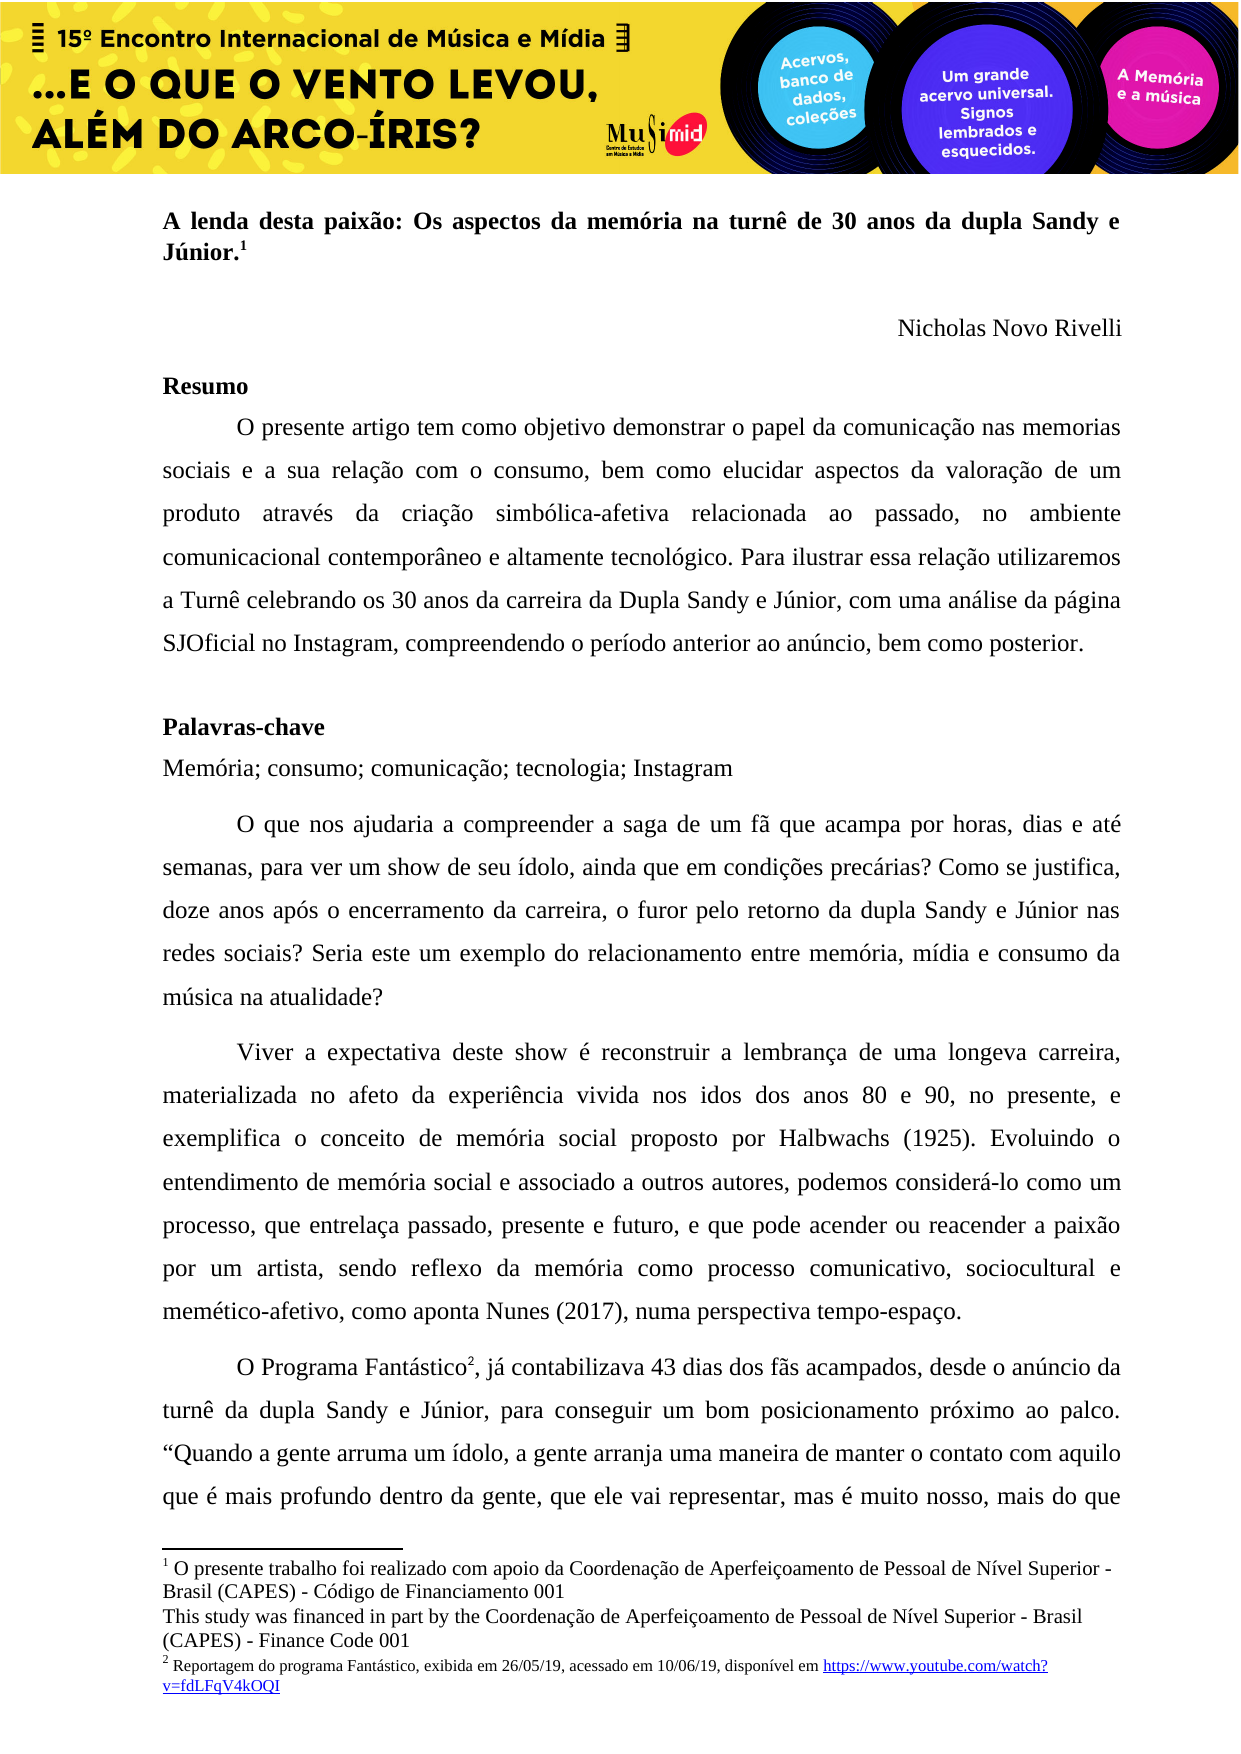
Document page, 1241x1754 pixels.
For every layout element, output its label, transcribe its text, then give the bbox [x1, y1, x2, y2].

text O presente artigo tem como objetivo demonstrar o papel da comunicação nas memorias sociais e a sua relação com o consumo, bem como elucidar aspectos da valoração de um produto através da criação simbólica-afetiva relacionada ao passado, no ambiente comunicacional contemporâneo e altamente tecnológico. Para ilustrar essa relação utilizaremos a Turnê celebrando os 30 anos da carreira da Dupla Sandy e Júnior, com uma análise da página SJOficial no Instagram, compreendendo o período anterior ao anúncio, bem como posterior. [162, 412, 1122, 657]
text Memória; consumo; comunicação; tecnologia; Instagram [162, 753, 1122, 782]
picture [0, 2, 1239, 174]
text Resumo [162, 371, 1122, 400]
text O que nos ajudaria a compreender a saga de um fã que acampa por horas, dias e até semanas, para ver um show de seu ídolo, ainda que em condições precárias? Como se justifica, doze anos após o encerramento da carreira, o furor pelo retorno da dupla Sandy e Júnior nas redes sociais? Seria este um exemplo do relacionamento entre memória, mídia e consumo da música na atualidade? [162, 809, 1122, 1010]
text Viver a expectativa deste show é reconstruir a lembrança de uma longeva carreira, materializada no afeto da experiência vivida nos idos dos anos 80 e 90, no presente, e exemplifica o conceito de memória social proposto por Halbwachs (1925). Evoluindo o entendimento de memória social e associado a outros autores, podemos considerá-lo como um processo, que entrelaça passado, presente e futuro, e que pode acender ou reacender a paixão por um artista, sendo reflexo da memória como processo comunicativo, sociocultural e memético-afetivo, como aponta Nunes (2017), numa perspectiva tempo-espaço. [162, 1037, 1122, 1325]
text Nicholas Novo Rivelli [162, 313, 1122, 342]
text Palavras-chave [162, 712, 1122, 741]
text A lenda desta paixão: Os aspectos da memória na turnê de 30 anos da dupla Sandy e Júnior. [162, 206, 1122, 266]
